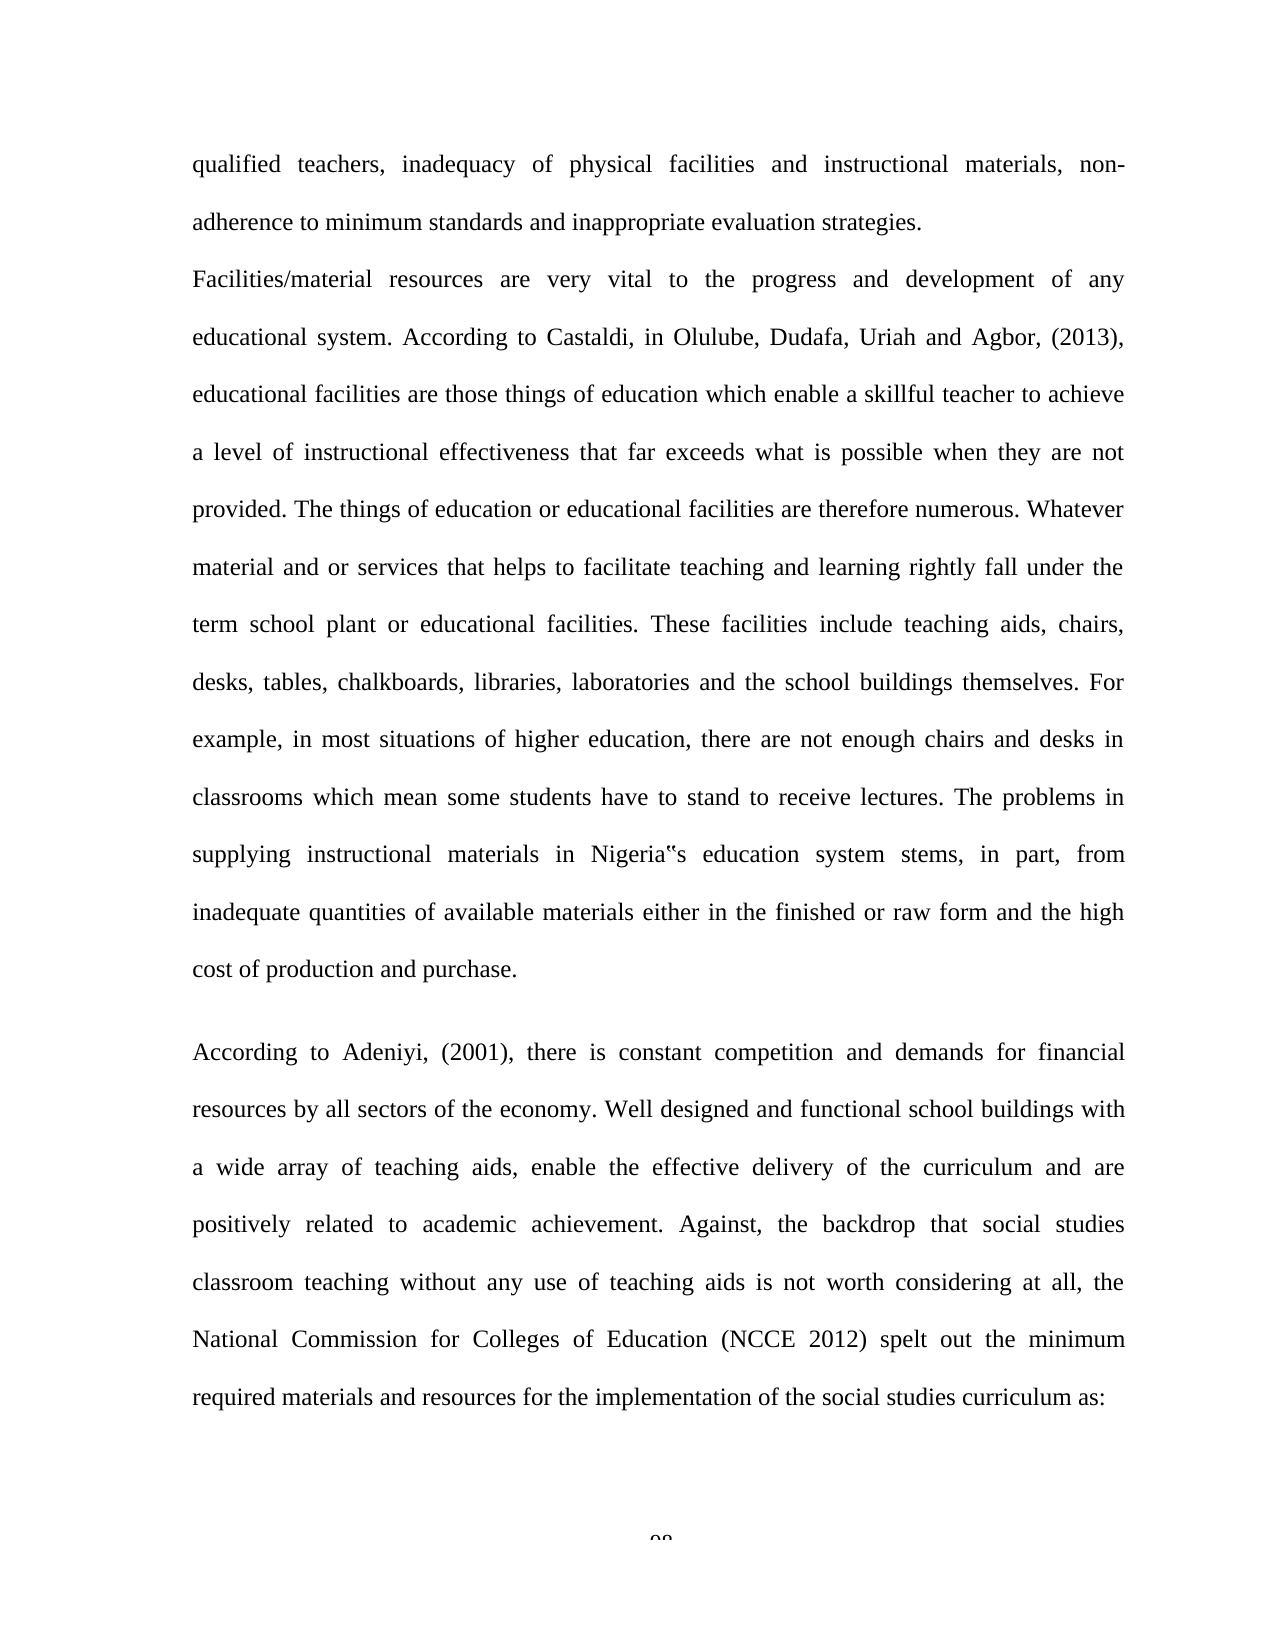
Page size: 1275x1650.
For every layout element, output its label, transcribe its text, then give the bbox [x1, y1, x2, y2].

text According to Adeniyi, (2001), there is constant competition and demands for financial resources by all sectors of the economy. Well designed and functional school buildings with a wide array of teaching aids, enable the effective delivery of the curriculum and are positively related to academic achievement. Against, the backdrop that social studies classroom teaching without any use of teaching aids is not worth considering at all, the National Commission for Colleges of Education (NCCE 2012) spelt out the minimum required materials and resources for the implementation of the social studies curriculum as: [192, 1037, 1126, 1411]
text Facilities/material resources are very vital to the progress and development of any educational system. According to Castaldi, in Olulube, Dudafa, Uriah and Agbor, (2013), educational facilities are those things of education which enable a skillful teacher to achieve a level of instructional effectiveness that far exceeds what is possible when they are not provided. The things of education or educational facilities are therefore numerous. Whatever material and or services that helps to facilitate teaching and learning rightly fall under the term school plant or educational facilities. These facilities include teaching aids, chairs, desks, tables, chalkboards, libraries, laboratories and the school buildings themselves. For example, in most situations of higher education, there are not enough chairs and desks in classrooms which mean some students have to stand to receive lectures. The problems in supplying instructional materials in Nigeria‟s education system stems, in part, from inadequate quantities of available materials either in the finished or raw form and the high cost of production and purchase. [192, 264, 1125, 983]
text qualified teachers, inadequacy of physical facilities and instructional materials, non- adherence to minimum standards and inappropriate evaluation strategies. [192, 149, 1125, 235]
